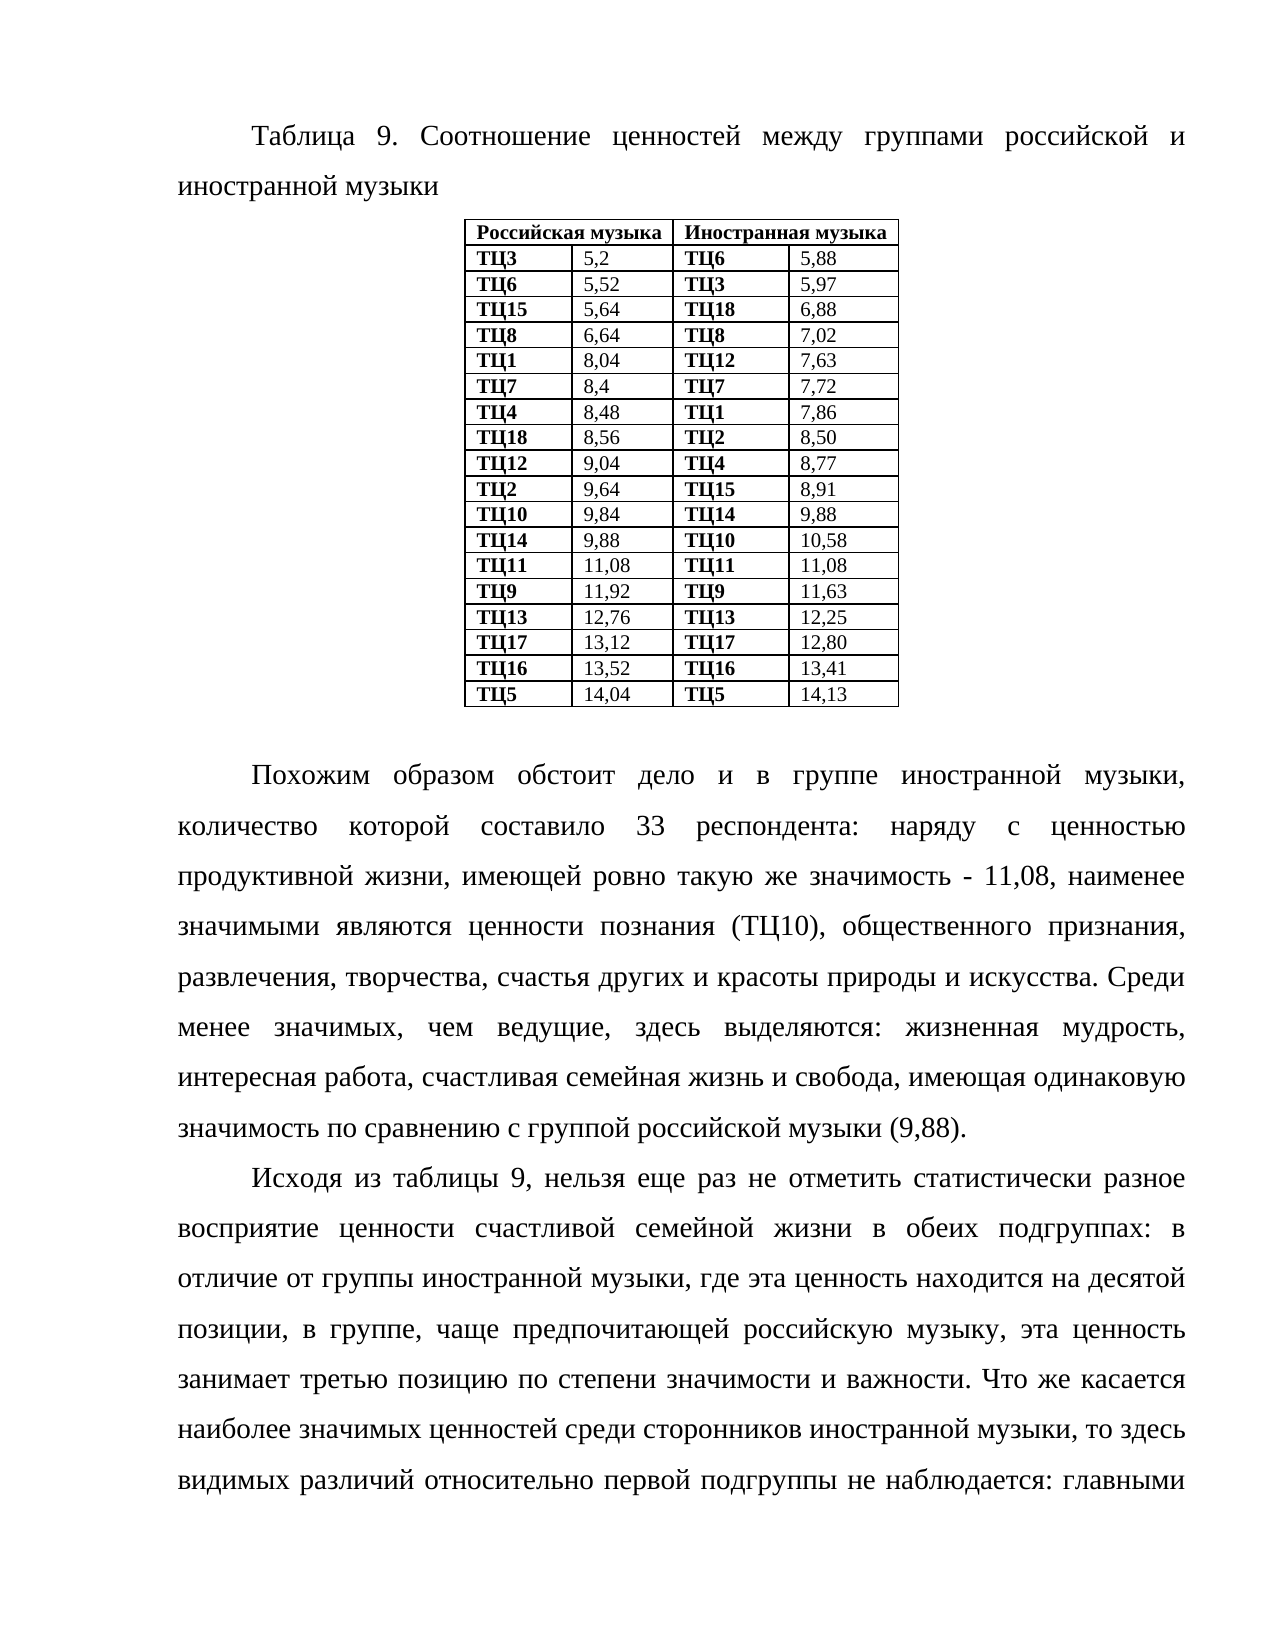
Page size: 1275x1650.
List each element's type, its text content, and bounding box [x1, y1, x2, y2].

table_cell ТЦ9 [674, 579, 788, 603]
table_cell ТЦ17 [674, 630, 788, 654]
table_cell ТЦ1 [674, 400, 788, 424]
table_cell 8,04 [573, 348, 672, 372]
table_cell 12,80 [790, 630, 898, 654]
table_cell ТЦ2 [466, 477, 571, 501]
table_cell ТЦ8 [466, 323, 571, 347]
table_cell 8,77 [790, 451, 898, 475]
table_cell 13,12 [573, 630, 672, 654]
table_cell ТЦ5 [674, 682, 788, 706]
table_cell 11,08 [573, 553, 672, 577]
table_cell ТЦ18 [466, 425, 571, 449]
table_cell 13,41 [790, 656, 898, 680]
table_cell 7,02 [790, 323, 898, 347]
table_cell 8,56 [573, 425, 672, 449]
table_cell 5,88 [790, 246, 898, 270]
table_cell 7,63 [790, 348, 898, 372]
table_cell ТЦ12 [674, 348, 788, 372]
table_cell 7,72 [790, 374, 898, 398]
table_cell 5,64 [573, 297, 672, 321]
table_cell 14,04 [573, 682, 672, 706]
table_cell 8,4 [573, 374, 672, 398]
table_cell 11,08 [790, 553, 898, 577]
table_cell 5,2 [573, 246, 672, 270]
table_cell ТЦ16 [674, 656, 788, 680]
table_cell ТЦ7 [466, 374, 571, 398]
table_cell ТЦ8 [674, 323, 788, 347]
table_cell 12,25 [790, 605, 898, 629]
table_cell ТЦ5 [466, 682, 571, 706]
text Таблица 9. Соотношение ценностей между группами российской и иностранной музыки [177, 118, 1186, 202]
table_cell ТЦ4 [466, 400, 571, 424]
table_cell ТЦ12 [466, 451, 571, 475]
table_cell ТЦ13 [674, 605, 788, 629]
table_cell 8,91 [790, 477, 898, 501]
table_cell ТЦ6 [466, 272, 571, 296]
table_cell ТЦ15 [466, 297, 571, 321]
table_cell ТЦ18 [674, 297, 788, 321]
table_cell ТЦ11 [466, 553, 571, 577]
table_cell ТЦ9 [466, 579, 571, 603]
table_cell 9,64 [573, 477, 672, 501]
table_cell ТЦ3 [466, 246, 571, 270]
table_cell ТЦ3 [674, 272, 788, 296]
table_cell 6,64 [573, 323, 672, 347]
table_cell ТЦ4 [674, 451, 788, 475]
table_header Иностранная музыка [674, 220, 898, 244]
text Похожим образом обстоит дело и в группе иностранной музыки, количество которой составило 33 респондента: наряду с ценностью продуктивной жизни, имеющей ровно такую же значимость - 11,08, наименее значимыми являются ценности познания (ТЦ10), общественного признания, развлечения, творчества, счастья других и красоты природы и искусства. Среди менее значимых, чем ведущие, здесь выделяются: жизненная мудрость, интересная работа, счастливая семейная жизнь и свобода, имеющая одинаковую значимость по сравнению с группой российской музыки (9,88). [177, 757, 1186, 1143]
table_cell 6,88 [790, 297, 898, 321]
table_cell ТЦ16 [466, 656, 571, 680]
table_cell 5,97 [790, 272, 898, 296]
table_cell 12,76 [573, 605, 672, 629]
table_cell 9,88 [790, 502, 898, 526]
table_cell ТЦ15 [674, 477, 788, 501]
table_cell 11,63 [790, 579, 898, 603]
table_cell 11,92 [573, 579, 672, 603]
table_cell ТЦ14 [674, 502, 788, 526]
table_cell ТЦ2 [674, 425, 788, 449]
table_cell 7,86 [790, 400, 898, 424]
table_cell 8,48 [573, 400, 672, 424]
table_cell ТЦ10 [466, 502, 571, 526]
table_cell ТЦ6 [674, 246, 788, 270]
table_cell ТЦ1 [466, 348, 571, 372]
table_cell ТЦ10 [674, 528, 788, 552]
table_cell 9,84 [573, 502, 672, 526]
table_cell 5,52 [573, 272, 672, 296]
table_cell ТЦ11 [674, 553, 788, 577]
table_cell 13,52 [573, 656, 672, 680]
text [177, 1160, 1186, 1495]
table_cell 9,88 [573, 528, 672, 552]
table_cell 9,04 [573, 451, 672, 475]
table_cell ТЦ14 [466, 528, 571, 552]
table_cell 14,13 [790, 682, 898, 706]
table_cell ТЦ7 [674, 374, 788, 398]
table_cell 10,58 [790, 528, 898, 552]
table_cell ТЦ13 [466, 605, 571, 629]
table_cell ТЦ17 [466, 630, 571, 654]
table_cell 8,50 [790, 425, 898, 449]
table_header Российская музыка [466, 220, 672, 244]
